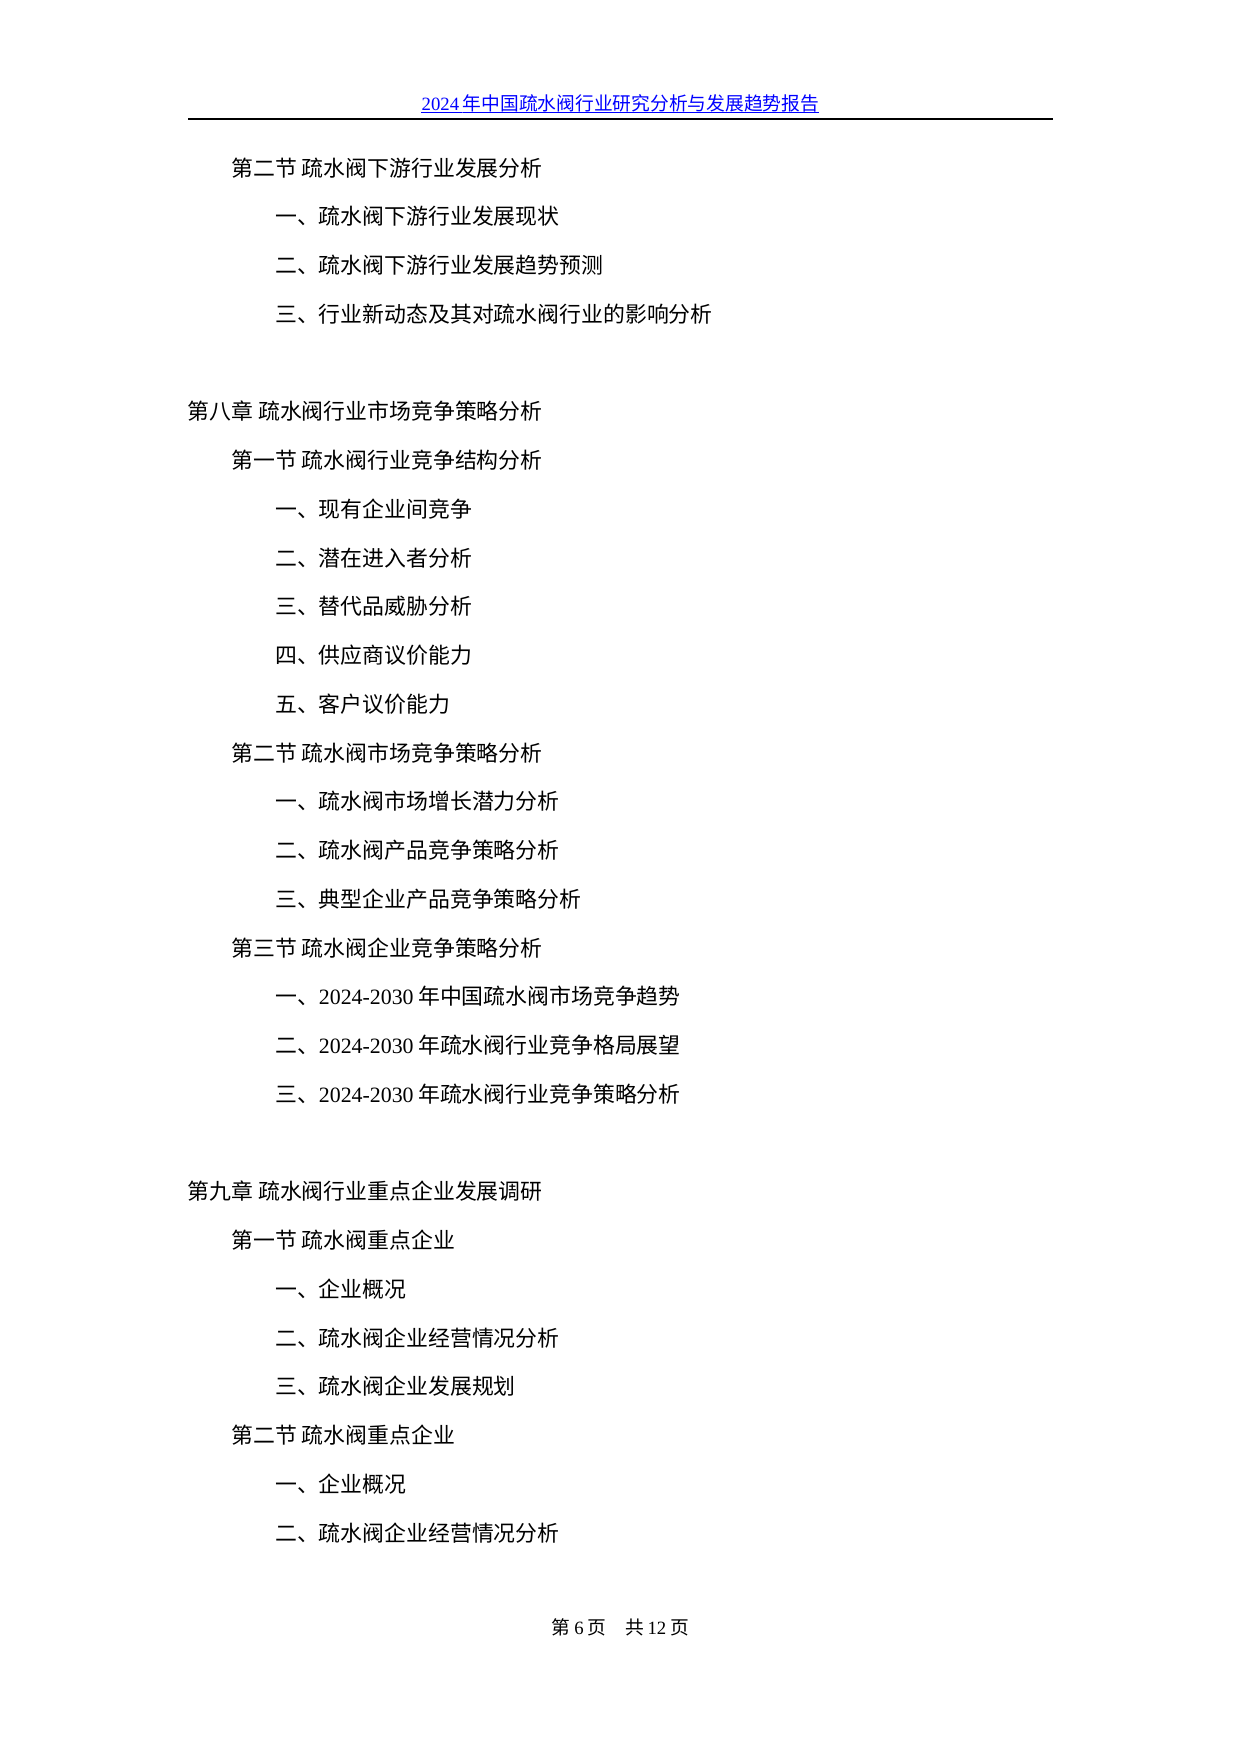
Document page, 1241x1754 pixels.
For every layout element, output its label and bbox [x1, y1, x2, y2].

text [187, 150, 1053, 1548]
